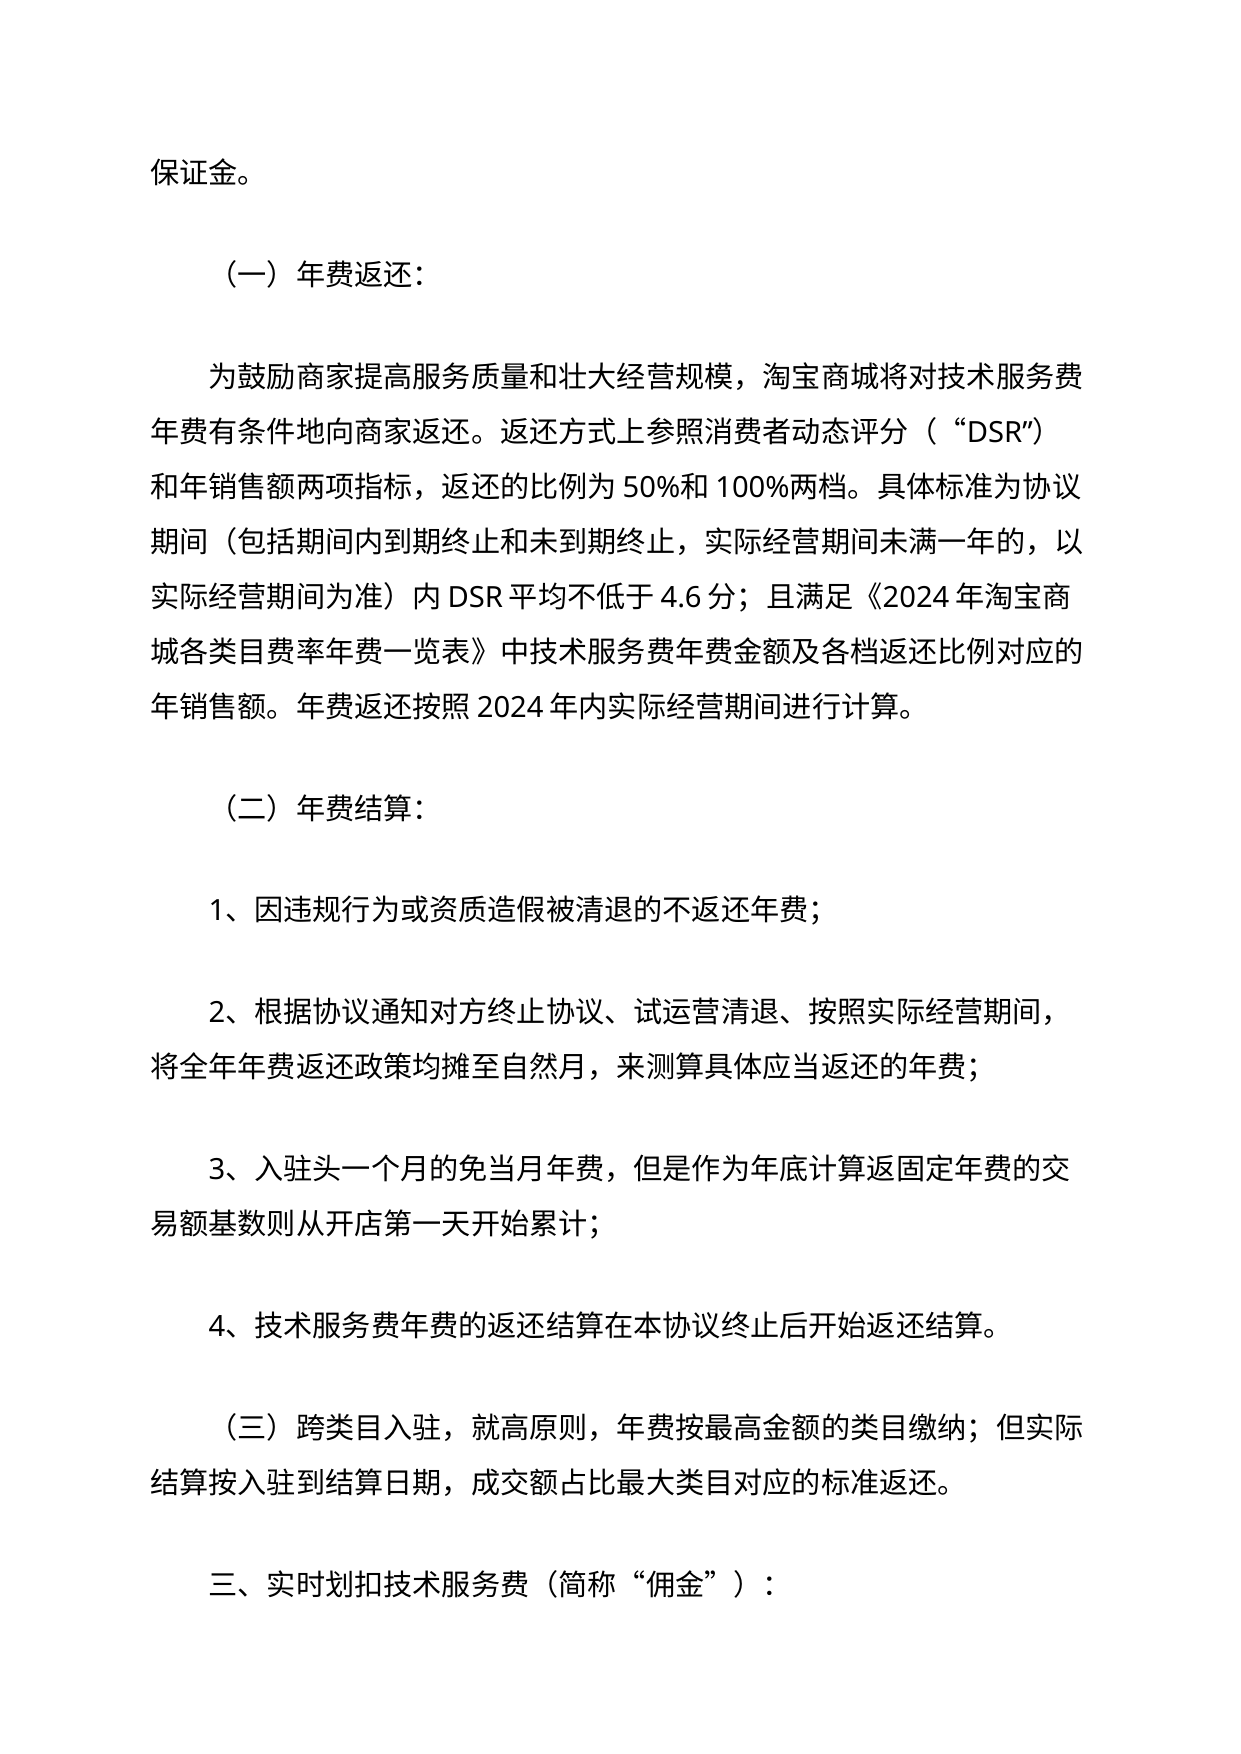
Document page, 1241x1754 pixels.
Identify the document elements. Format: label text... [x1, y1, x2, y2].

text 三、实时划扣技术服务费（简称“佣金”）： [150, 1561, 1090, 1603]
text 2、根据协议通知对方终止协议、试运营清退、按照实际经营期间，将全年年费返还政策均摊至自然月，来测算具体应当返还的年费； [150, 989, 1090, 1086]
text 为鼓励商家提高服务质量和壮大经营规模，淘宝商城将对技术服务费年费有条件地向商家返还。返还方式上参照消费者动态评分（“DSR”）和年销售额两项指标，返还的比例为50%和100%两档。具体标准为协议期间（包括期间内到期终止和未到期终止，实际经营期间未满一年的，以实际经营期间为准）内DSR平均不低于4.6分；且满足《2024年淘宝商城各类目费率年费一览表》中技术服务费年费金额及各档返还比例对应的年销售额。年费返还按照2024年内实际经营期间进行计算。 [150, 353, 1090, 726]
text 3、入驻头一个月的免当月年费，但是作为年底计算返固定年费的交易额基数则从开店第一天开始累计； [150, 1146, 1090, 1243]
text 1、因违规行为或资质造假被清退的不返还年费； [150, 887, 1090, 929]
text （三）跨类目入驻，就高原则，年费按最高金额的类目缴纳；但实际结算按入驻到结算日期，成交额占比最大类目对应的标准返还。 [150, 1404, 1090, 1502]
text 4、技术服务费年费的返还结算在本协议终止后开始返还结算。 [150, 1302, 1090, 1345]
text （一）年费返还： [150, 252, 1090, 294]
text （二）年费结算： [150, 785, 1090, 827]
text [150, 150, 1090, 192]
